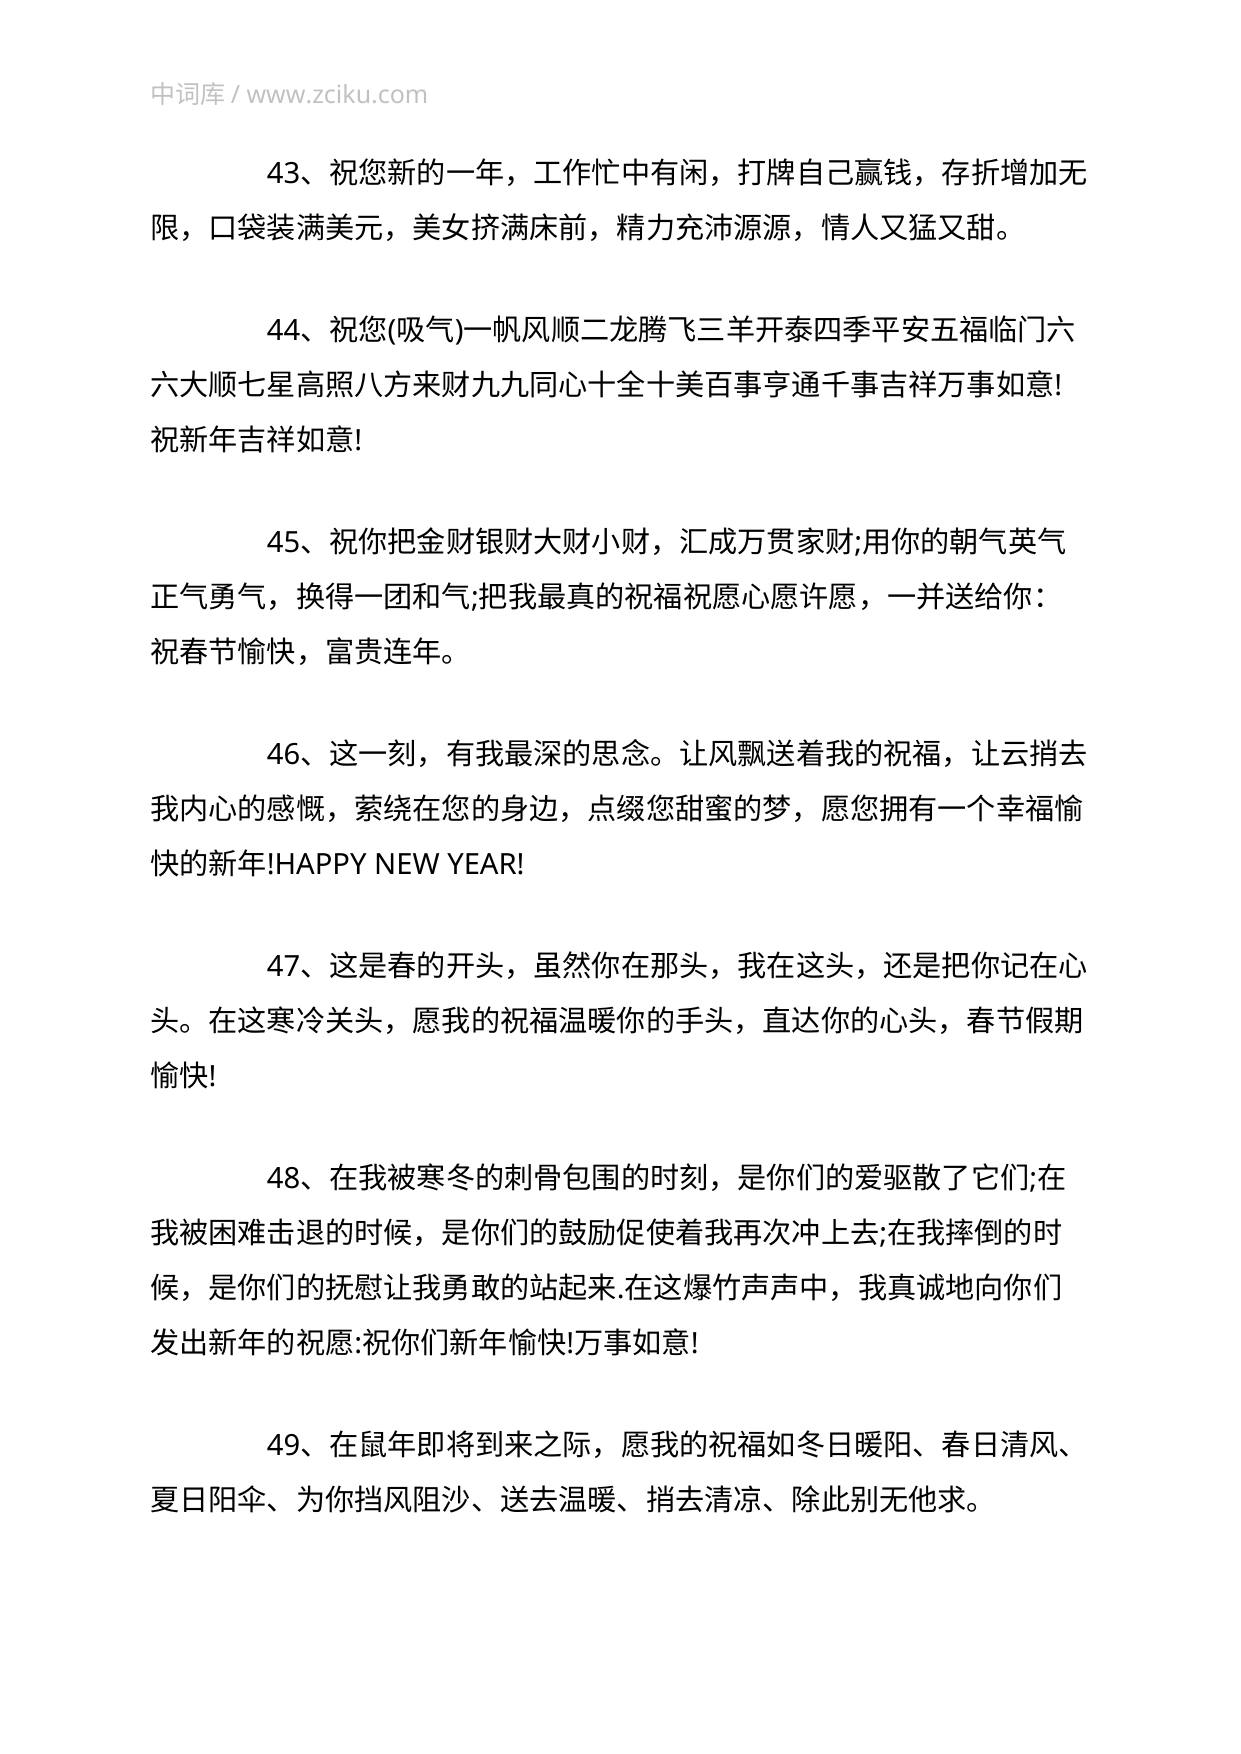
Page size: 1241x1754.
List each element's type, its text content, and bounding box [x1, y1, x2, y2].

text 47、这是春的开头，虽然你在那头，我在这头，还是把你记在心头。在这寒冷关头，愿我的祝福温暖你的手头，直达你的心头，春节假期愉快! [150, 942, 1090, 1095]
text 43、祝您新的一年，工作忙中有闲，打牌自己赢钱，存折增加无限，口袋装满美元，美女挤满床前，精力充沛源源，情人又猛又甜。 [150, 150, 1090, 247]
text 49、在鼠年即将到来之际，愿我的祝福如冬日暖阳、春日清风、夏日阳伞、为你挡风阻沙、送去温暖、捎去清凉、除此别无他求。 [150, 1421, 1090, 1518]
text 44、祝您(吸气)一帆风顺二龙腾飞三羊开泰四季平安五福临门六六大顺七星高照八方来财九九同心十全十美百事亨通千事吉祥万事如意!祝新年吉祥如意! [150, 307, 1090, 459]
text 46、这一刻，有我最深的思念。让风飘送着我的祝福，让云捎去我内心的感慨，萦绕在您的身边，点缀您甜蜜的梦，愿您拥有一个幸福愉快的新年!HAPPY NEW YEAR! [150, 731, 1090, 883]
text 45、祝你把金财银财大财小财，汇成万贯家财;用你的朝气英气正气勇气，换得一团和气;把我最真的祝福祝愿心愿许愿，一并送给你：祝春节愉快，富贵连年。 [150, 519, 1090, 671]
text 48、在我被寒冬的刺骨包围的时刻，是你们的爱驱散了它们;在我被困难击退的时候，是你们的鼓励促使着我再次冲上去;在我摔倒的时候，是你们的抚慰让我勇敢的站起来.在这爆竹声声中，我真诚地向你们发出新年的祝愿:祝你们新年愉快!万事如意! [150, 1154, 1090, 1362]
